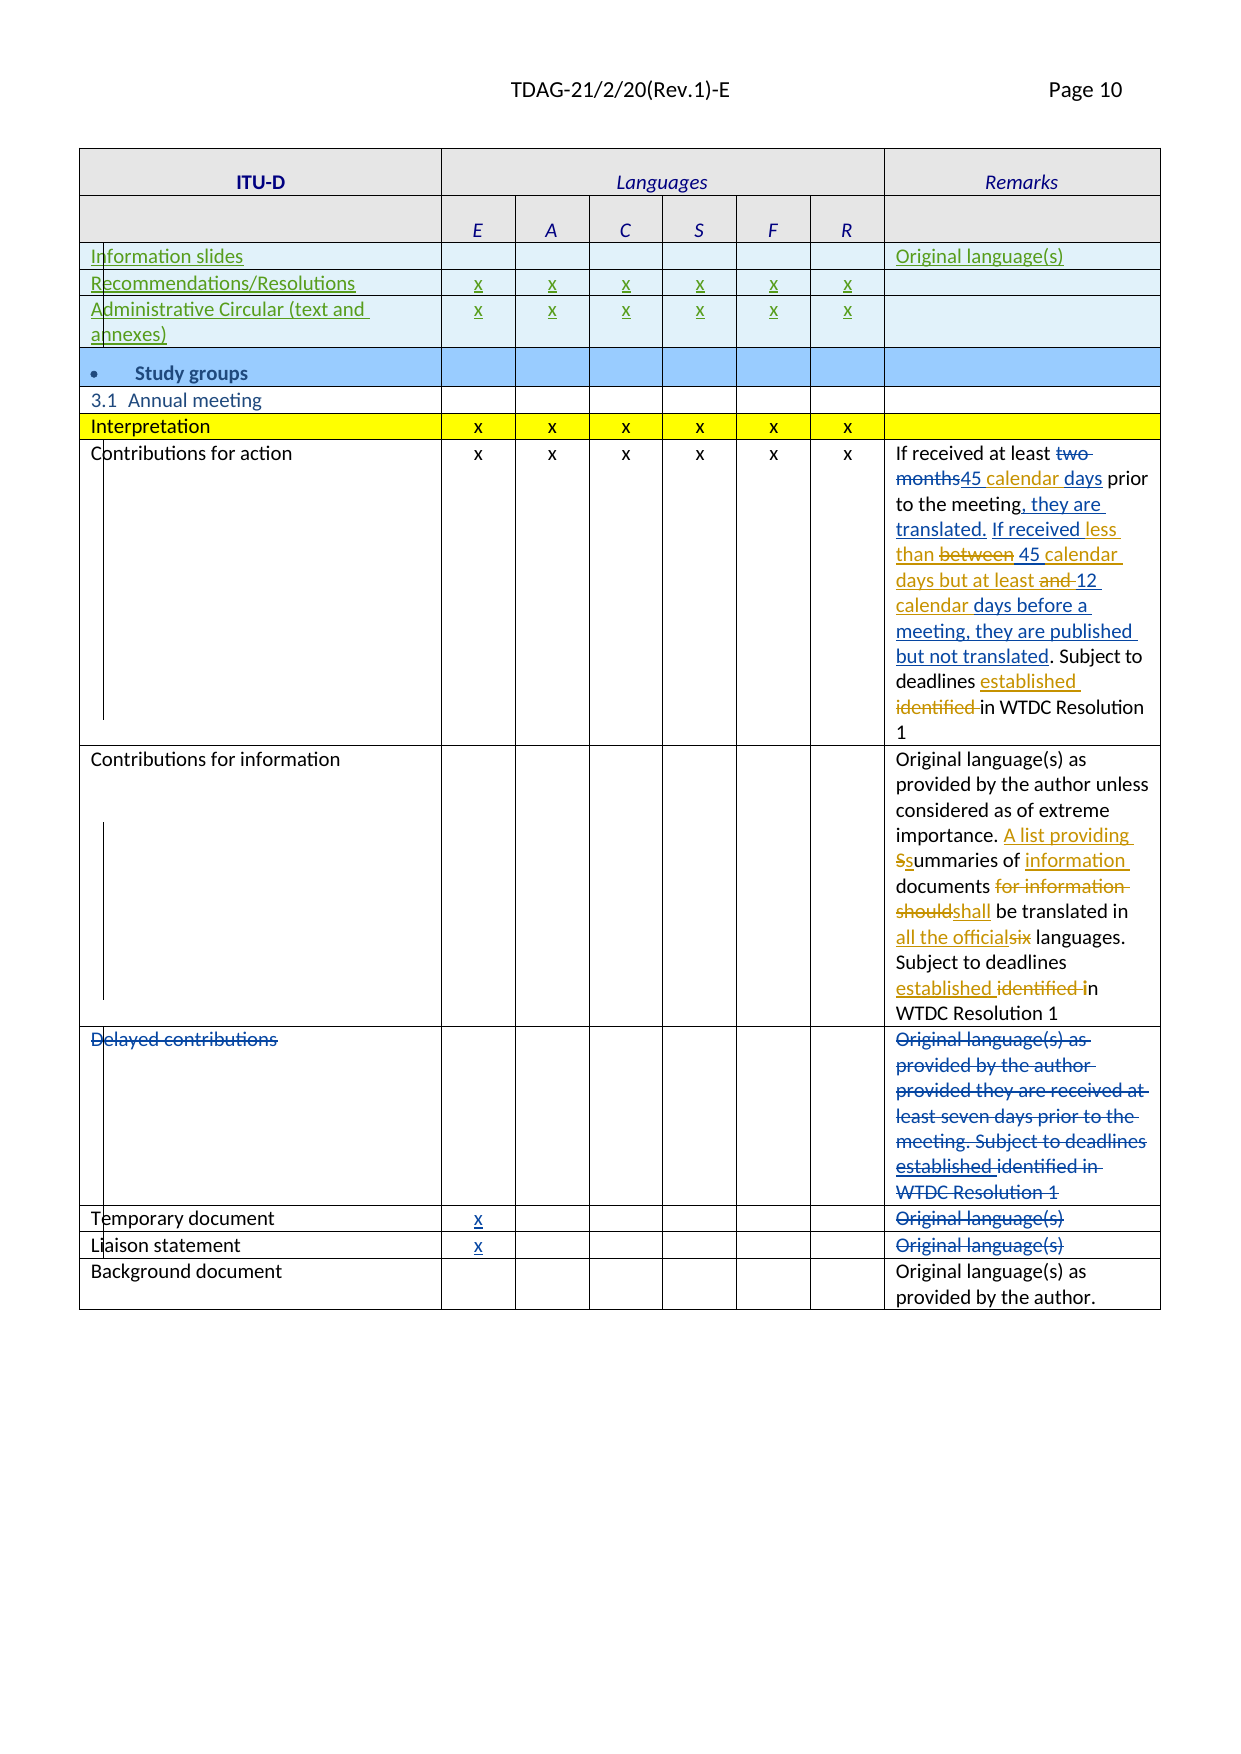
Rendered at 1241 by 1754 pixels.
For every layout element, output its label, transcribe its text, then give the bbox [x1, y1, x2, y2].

table_cell [885, 387, 1160, 412]
table_cell [811, 1232, 884, 1257]
table_cell x [590, 440, 662, 745]
table_cell [590, 348, 662, 386]
table_cell [516, 746, 589, 1026]
table_cell x [811, 414, 884, 439]
table_cell [590, 1232, 662, 1257]
table_cell [590, 387, 662, 412]
table_cell F [737, 196, 810, 242]
table_cell [442, 387, 515, 412]
table_cell [811, 1027, 884, 1204]
table_cell [442, 1206, 515, 1231]
table_cell [442, 746, 515, 1026]
table_cell [885, 1206, 1160, 1231]
table_cell [885, 196, 1160, 242]
table_cell [516, 387, 589, 412]
table_cell Background document [80, 1259, 441, 1309]
table_cell [516, 1259, 589, 1309]
table_cell x [516, 440, 589, 745]
table_cell [737, 1027, 810, 1204]
table_cell x [442, 414, 515, 439]
table_cell [442, 348, 515, 386]
table_cell [811, 1206, 884, 1231]
table_cell [737, 387, 810, 412]
table_cell C [590, 196, 662, 242]
table_cell x [663, 440, 736, 745]
table_cell [885, 1232, 1160, 1257]
table_cell [663, 1232, 736, 1257]
table_cell [663, 348, 736, 386]
table_cell [442, 1232, 515, 1257]
table_cell [663, 746, 736, 1026]
table_header Languages [442, 149, 884, 195]
table_cell E [442, 196, 515, 242]
table_cell x [737, 414, 810, 439]
table_cell [811, 348, 884, 386]
table_cell [80, 1027, 103, 1204]
table_cell Liaison statement [104, 1232, 441, 1257]
table_cell [442, 1259, 515, 1309]
table_cell x [590, 414, 662, 439]
table_cell [516, 348, 589, 386]
table_cell Temporary document [104, 1206, 441, 1231]
table_cell Annual meeting [80, 387, 441, 412]
table_cell [104, 1027, 441, 1204]
table_cell x [442, 440, 515, 745]
table_cell Original language(s) as provided by the author unless considered as of extreme importance. ummaries of documents be translated in languages. Subject to deadlines in WTDC Resolution 1 [885, 746, 1160, 1026]
table_cell Contributions for action [80, 440, 441, 745]
table_cell [516, 1206, 589, 1231]
table_header ITU-D [80, 149, 441, 195]
table_cell A [516, 196, 589, 242]
table_cell x [516, 414, 589, 439]
table_cell x [737, 440, 810, 745]
table_cell [516, 1027, 589, 1204]
table_cell [885, 414, 1160, 439]
table_cell [663, 1027, 736, 1204]
table_cell [516, 1232, 589, 1257]
table_cell Original language(s) as provided by the author. [885, 1259, 1160, 1309]
table_cell S [663, 196, 736, 242]
table_cell [811, 1259, 884, 1309]
table_cell [663, 1206, 736, 1231]
table_cell [442, 1027, 515, 1204]
table_cell [737, 348, 810, 386]
table_cell Interpretation [80, 414, 441, 439]
table_cell [663, 1259, 736, 1309]
table_cell x [811, 440, 884, 745]
table_cell [590, 746, 662, 1026]
table_cell [590, 1259, 662, 1309]
table_cell [737, 1206, 810, 1231]
table_cell Contributions for information [80, 746, 441, 1026]
table_cell [590, 1027, 662, 1204]
table_cell [811, 387, 884, 412]
table_cell [737, 746, 810, 1026]
table_cell [885, 348, 1160, 386]
table_cell [663, 387, 736, 412]
table_cell x [663, 414, 736, 439]
table_cell [737, 1259, 810, 1309]
table_header Remarks [885, 149, 1160, 195]
table_cell [811, 746, 884, 1026]
table_cell [885, 1027, 1160, 1204]
table_cell Study groups [80, 348, 441, 386]
table_cell R [811, 196, 884, 242]
table_cell [80, 196, 441, 242]
table_cell [737, 1232, 810, 1257]
table_cell If received at least prior to the meeting . Subject to deadlines in WTDC Resolution 1 [885, 440, 1160, 745]
table_cell [590, 1206, 662, 1231]
